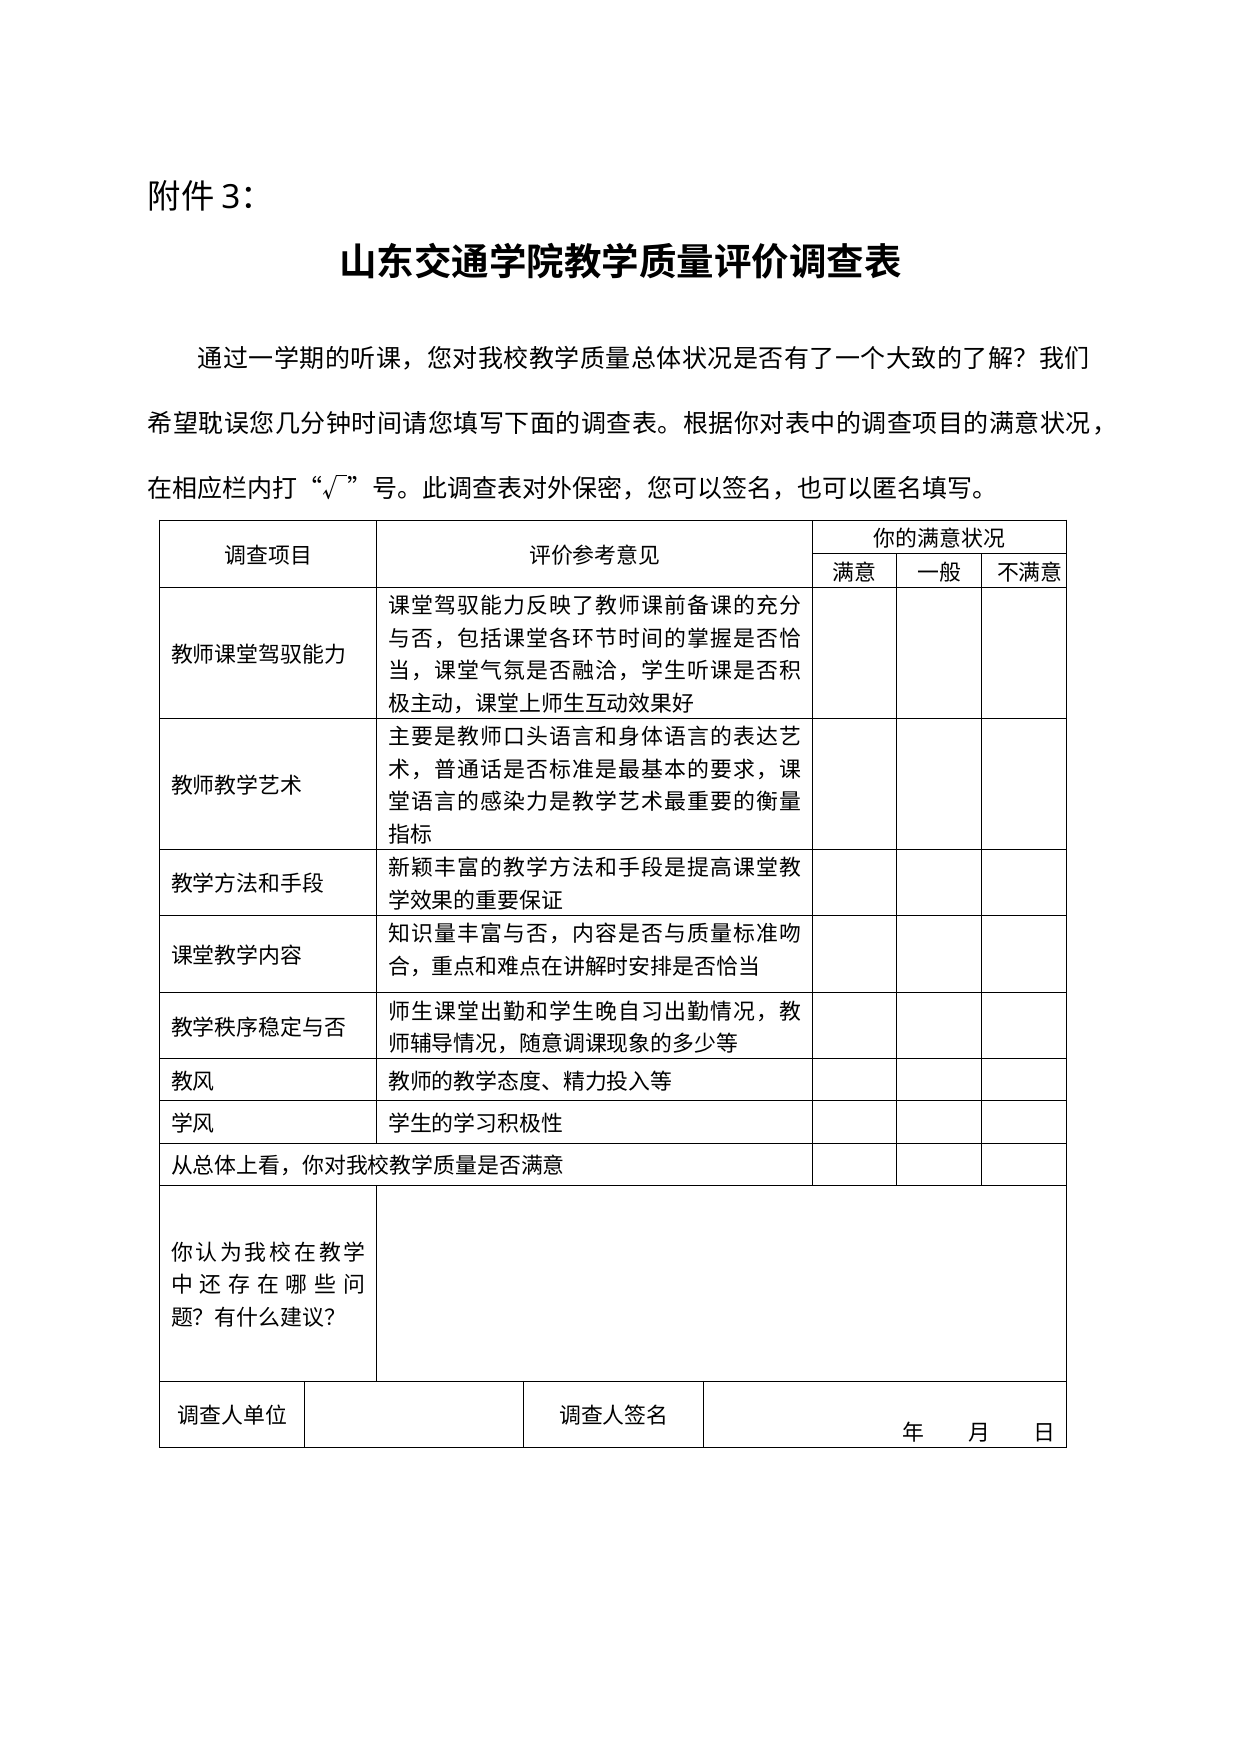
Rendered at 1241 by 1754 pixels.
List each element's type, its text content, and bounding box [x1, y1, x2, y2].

table_cell [305, 1382, 523, 1447]
table_cell 教学秩序稳定与否 [160, 993, 376, 1058]
table_cell [813, 850, 896, 915]
table_cell 年 月 日 [704, 1382, 1066, 1447]
table_header 评价参考意见 [377, 521, 812, 587]
table_cell [982, 916, 1066, 992]
table_header 你的满意状况 [813, 521, 1066, 553]
table_cell 调查人签名 [524, 1382, 703, 1447]
table_cell 教学方法和手段 [160, 850, 376, 915]
table_cell 主要是教师口头语言和身体语言的表达艺术，普通话是否标准是最基本的要求，课堂语言的感染力是教学艺术最重要的衡量指标 [377, 719, 812, 849]
table_cell [982, 1101, 1066, 1143]
text 附件3： [148, 162, 1092, 227]
table_cell [813, 1101, 896, 1143]
table_cell 你认为我校在教学中还存在哪些问题？有什么建议？ [160, 1186, 376, 1381]
table_cell [897, 588, 981, 718]
table_cell 教师的教学态度、精力投入等 [377, 1059, 812, 1100]
table_cell [377, 1186, 1066, 1381]
table_cell 教风 [160, 1059, 376, 1100]
table_cell [982, 719, 1066, 849]
table_cell 从总体上看，你对我校教学质量是否满意 [160, 1144, 812, 1185]
table_cell [982, 588, 1066, 718]
table_cell 调查人单位 [160, 1382, 304, 1447]
text 山东交通学院教学质量评价调查表 [148, 227, 1092, 292]
table_cell 新颖丰富的教学方法和手段是提高课堂教学效果的重要保证 [377, 850, 812, 915]
table_cell 教师教学艺术 [160, 719, 376, 849]
table_cell [982, 850, 1066, 915]
table_cell 满意 [813, 554, 896, 587]
table_cell 不满意 [982, 554, 1066, 587]
table_cell 学风 [160, 1101, 376, 1143]
table_cell [813, 1144, 896, 1185]
table_cell [813, 588, 896, 718]
table_cell [897, 916, 981, 992]
table_cell 教师课堂驾驭能力 [160, 588, 376, 718]
table_cell [897, 850, 981, 915]
table_cell [897, 1059, 981, 1100]
text 通过一学期的听课，您对我校教学质量总体状况是否有了一个大致的了解？我们希望耽误您几分钟时间请您填写下面的调查表。根据你对表中的调查项目的满意状况，在相应栏内打“√”号。此调查表对外保密，您可以签名，也可以匿名填写。 [148, 324, 1092, 519]
table_cell 课堂驾驭能力反映了教师课前备课的充分与否，包括课堂各环节时间的掌握是否恰当，课堂气氛是否融洽，学生听课是否积极主动，课堂上师生互动效果好 [377, 588, 812, 718]
table_cell 学生的学习积极性 [377, 1101, 812, 1143]
table_cell [813, 993, 896, 1058]
table_cell 课堂教学内容 [160, 916, 376, 992]
table_header 调查项目 [160, 521, 376, 587]
table_cell [982, 1059, 1066, 1100]
table_cell [813, 719, 896, 849]
table_cell [813, 916, 896, 992]
table_cell [982, 1144, 1066, 1185]
table_cell [897, 993, 981, 1058]
table_cell [897, 1101, 981, 1143]
table_cell 知识量丰富与否，内容是否与质量标准吻合，重点和难点在讲解时安排是否恰当 [377, 916, 812, 992]
table_cell [813, 1059, 896, 1100]
table_cell [897, 1144, 981, 1185]
table_cell [982, 993, 1066, 1058]
table_cell [897, 719, 981, 849]
table_cell 一般 [897, 554, 981, 587]
table_cell 师生课堂出勤和学生晚自习出勤情况，教师辅导情况，随意调课现象的多少等 [377, 993, 812, 1058]
